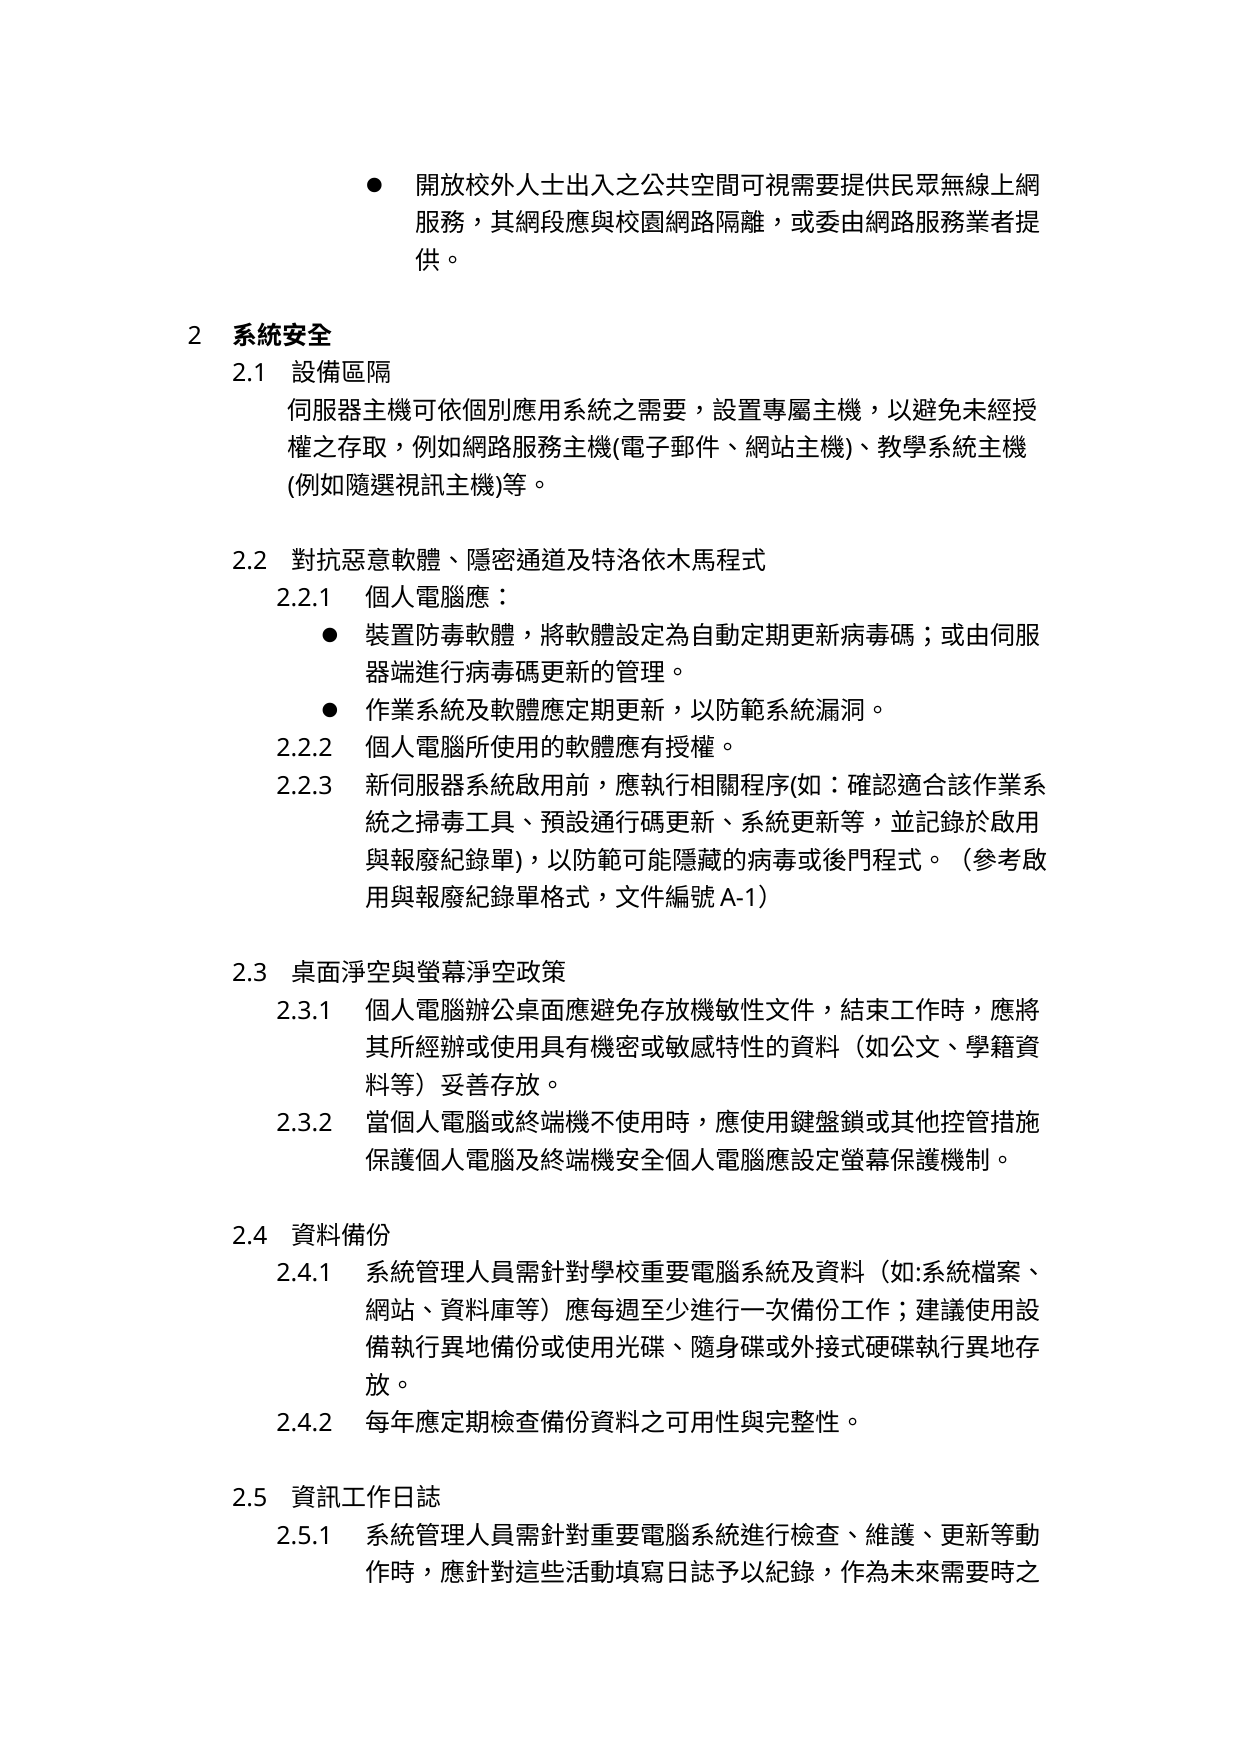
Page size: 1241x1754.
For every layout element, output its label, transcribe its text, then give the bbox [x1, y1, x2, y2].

list 對抗惡意軟體、隱密通道及特洛依木馬程式 [232, 539, 1053, 577]
list 開放校外人士出入之公共空間可視需要提供民眾無線上網服務，其網段應與校園網路隔離，或委由網路服務業者提供。 [365, 164, 1053, 277]
list 系統管理人員需針對學校重要電腦系統及資料（如:系統檔案、網站、資料庫等）應每週至少進行一次備份工作；建議使用設備執行異地備份或使用光碟、隨身碟或外接式硬碟執行異地存放。 [276, 1252, 1053, 1402]
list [276, 1514, 1053, 1589]
list 新伺服器系統啟用前，應執行相關程序(如：確認適合該作業系統之掃毒工具、預設通行碼更新、系統更新等，並記錄於啟用與報廢紀錄單)，以防範可能隱藏的病毒或後門程式。（參考啟用與報廢紀錄單格式，文件編號A-1） [276, 764, 1053, 914]
list 設備區隔 [232, 352, 1053, 389]
list 資訊工作日誌 [232, 1477, 1053, 1514]
list 資料備份 [232, 1214, 1053, 1252]
list 裝置防毒軟體，將軟體設定為自動定期更新病毒碼；或由伺服器端進行病毒碼更新的管理。 [320, 614, 1053, 689]
list 每年應定期檢查備份資料之可用性與完整性。 [276, 1402, 1053, 1439]
list 桌面淨空與螢幕淨空政策 [232, 952, 1053, 989]
list 系統安全 [187, 314, 1053, 352]
list 個人電腦所使用的軟體應有授權。 [276, 727, 1053, 764]
list 伺服器主機可依個別應用系統之需要，設置專屬主機，以避免未經授權之存取，例如網路服務主機(電子郵件、網站主機)、教學系統主機(例如隨選視訊主機)等。 [287, 389, 1053, 502]
list 個人電腦應： [276, 577, 1053, 614]
list 個人電腦辦公桌面應避免存放機敏性文件，結束工作時，應將其所經辦或使用具有機密或敏感特性的資料（如公文、學籍資料等）妥善存放。 [276, 989, 1053, 1102]
list 當個人電腦或終端機不使用時，應使用鍵盤鎖或其他控管措施保護個人電腦及終端機安全個人電腦應設定螢幕保護機制。 [276, 1102, 1053, 1177]
list 作業系統及軟體應定期更新，以防範系統漏洞。 [320, 689, 1053, 727]
